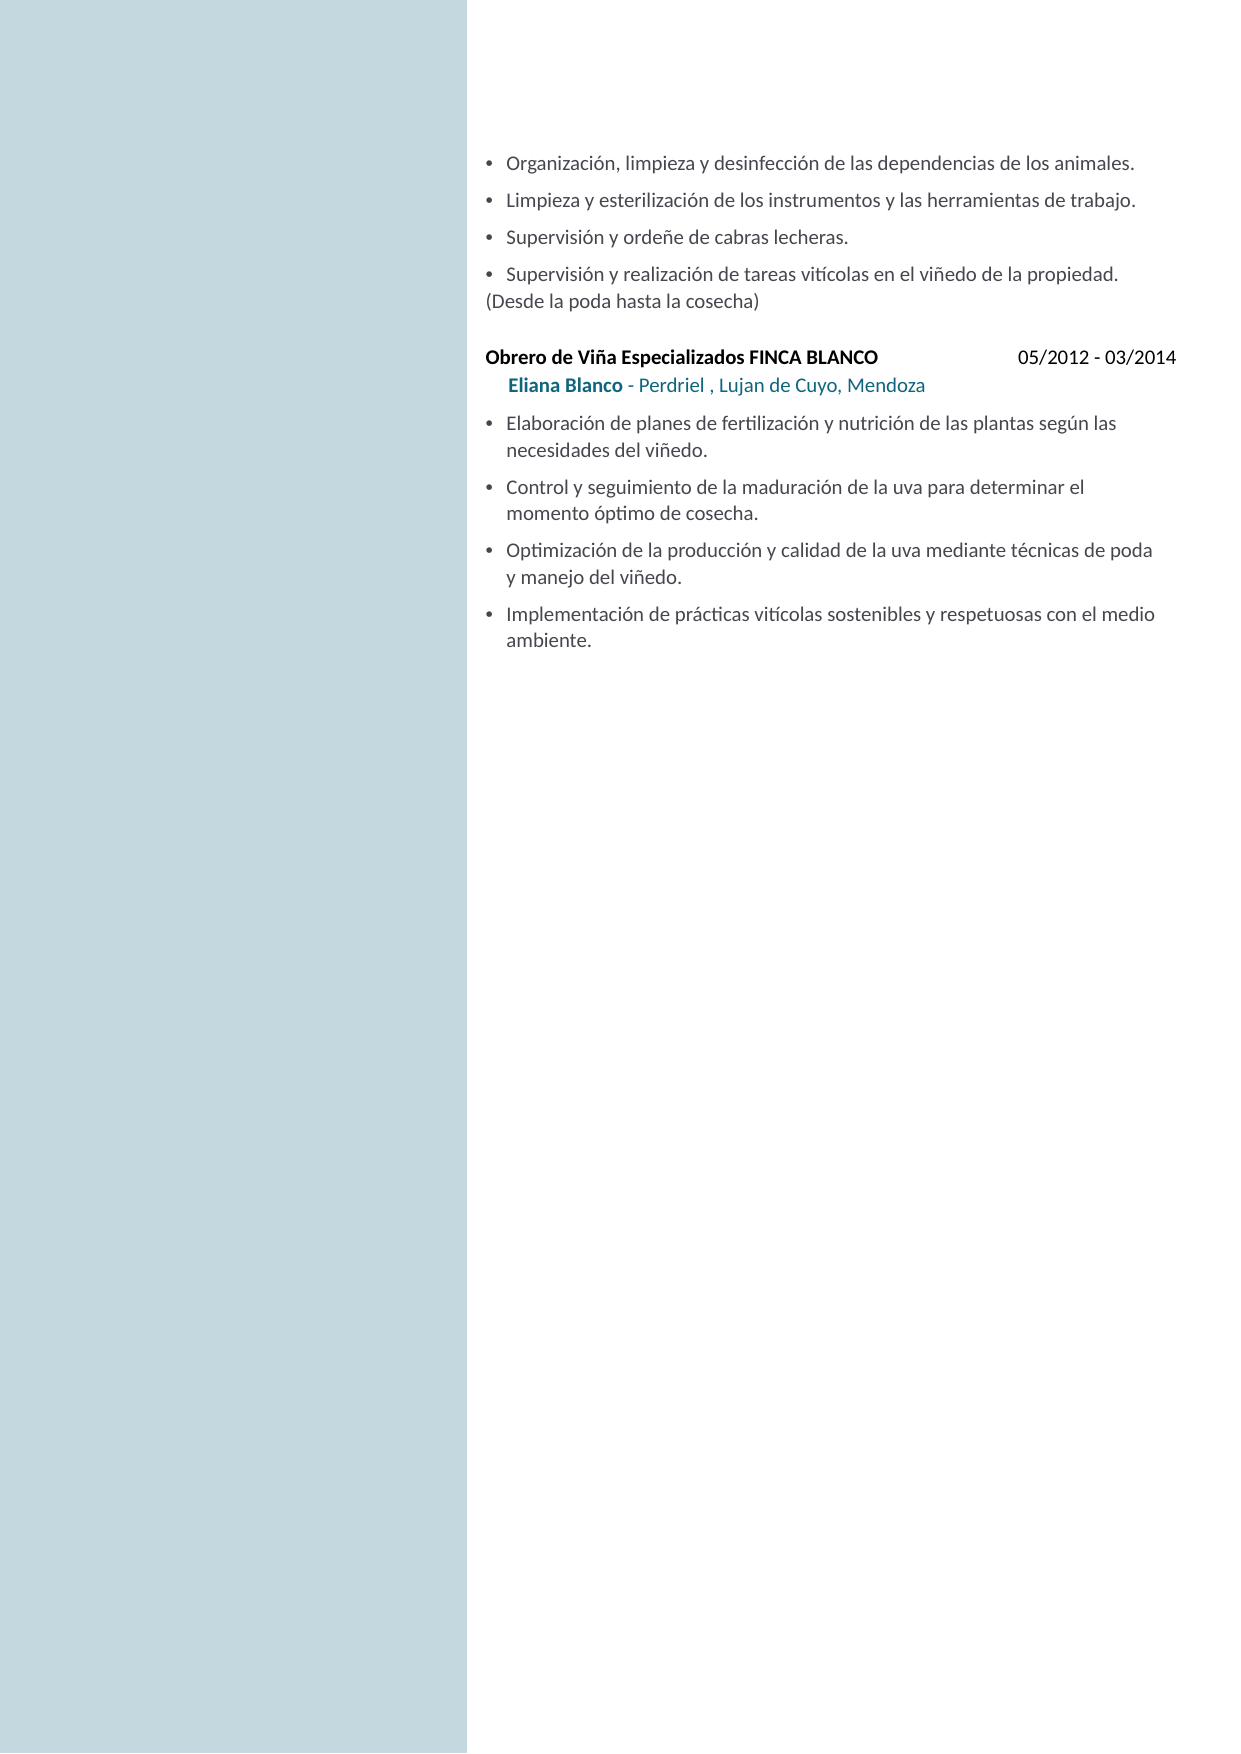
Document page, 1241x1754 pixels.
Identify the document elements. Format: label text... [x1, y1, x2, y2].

list Optimización de la producción y calidad de la uva mediante técnicas de poda y manejo del viñedo. [467, 537, 1163, 589]
list Implementación de prácticas vitícolas sostenibles y respetuosas con el medio ambiente. [467, 601, 1163, 653]
text Eliana Blanco - Perdriel , Lujan de Cuyo, Mendoza [508, 372, 1090, 397]
list Organización, limpieza y desinfección de las dependencias de los animales. [467, 150, 1163, 175]
list Supervisión y realización de tareas vitícolas en el viñedo de la propiedad. [467, 261, 1163, 287]
list Elaboración de planes de fertilización y nutrición de las plantas según las necesidades del viñedo. [467, 411, 1163, 462]
text (Desde la poda hasta la cosecha) [467, 288, 1090, 314]
list Supervisión y ordeñe de cabras lecheras. [467, 224, 1163, 249]
list Limpieza y esterilización de los instrumentos y las herramientas de trabajo. [467, 187, 1163, 212]
text Obrero de Viña Especializados FINCA BLANCO 05/2012 - 03/2014 [467, 344, 1177, 369]
list Control y seguimiento de la maduración de la uva para determinar el momento óptimo de cosecha. [467, 474, 1163, 526]
